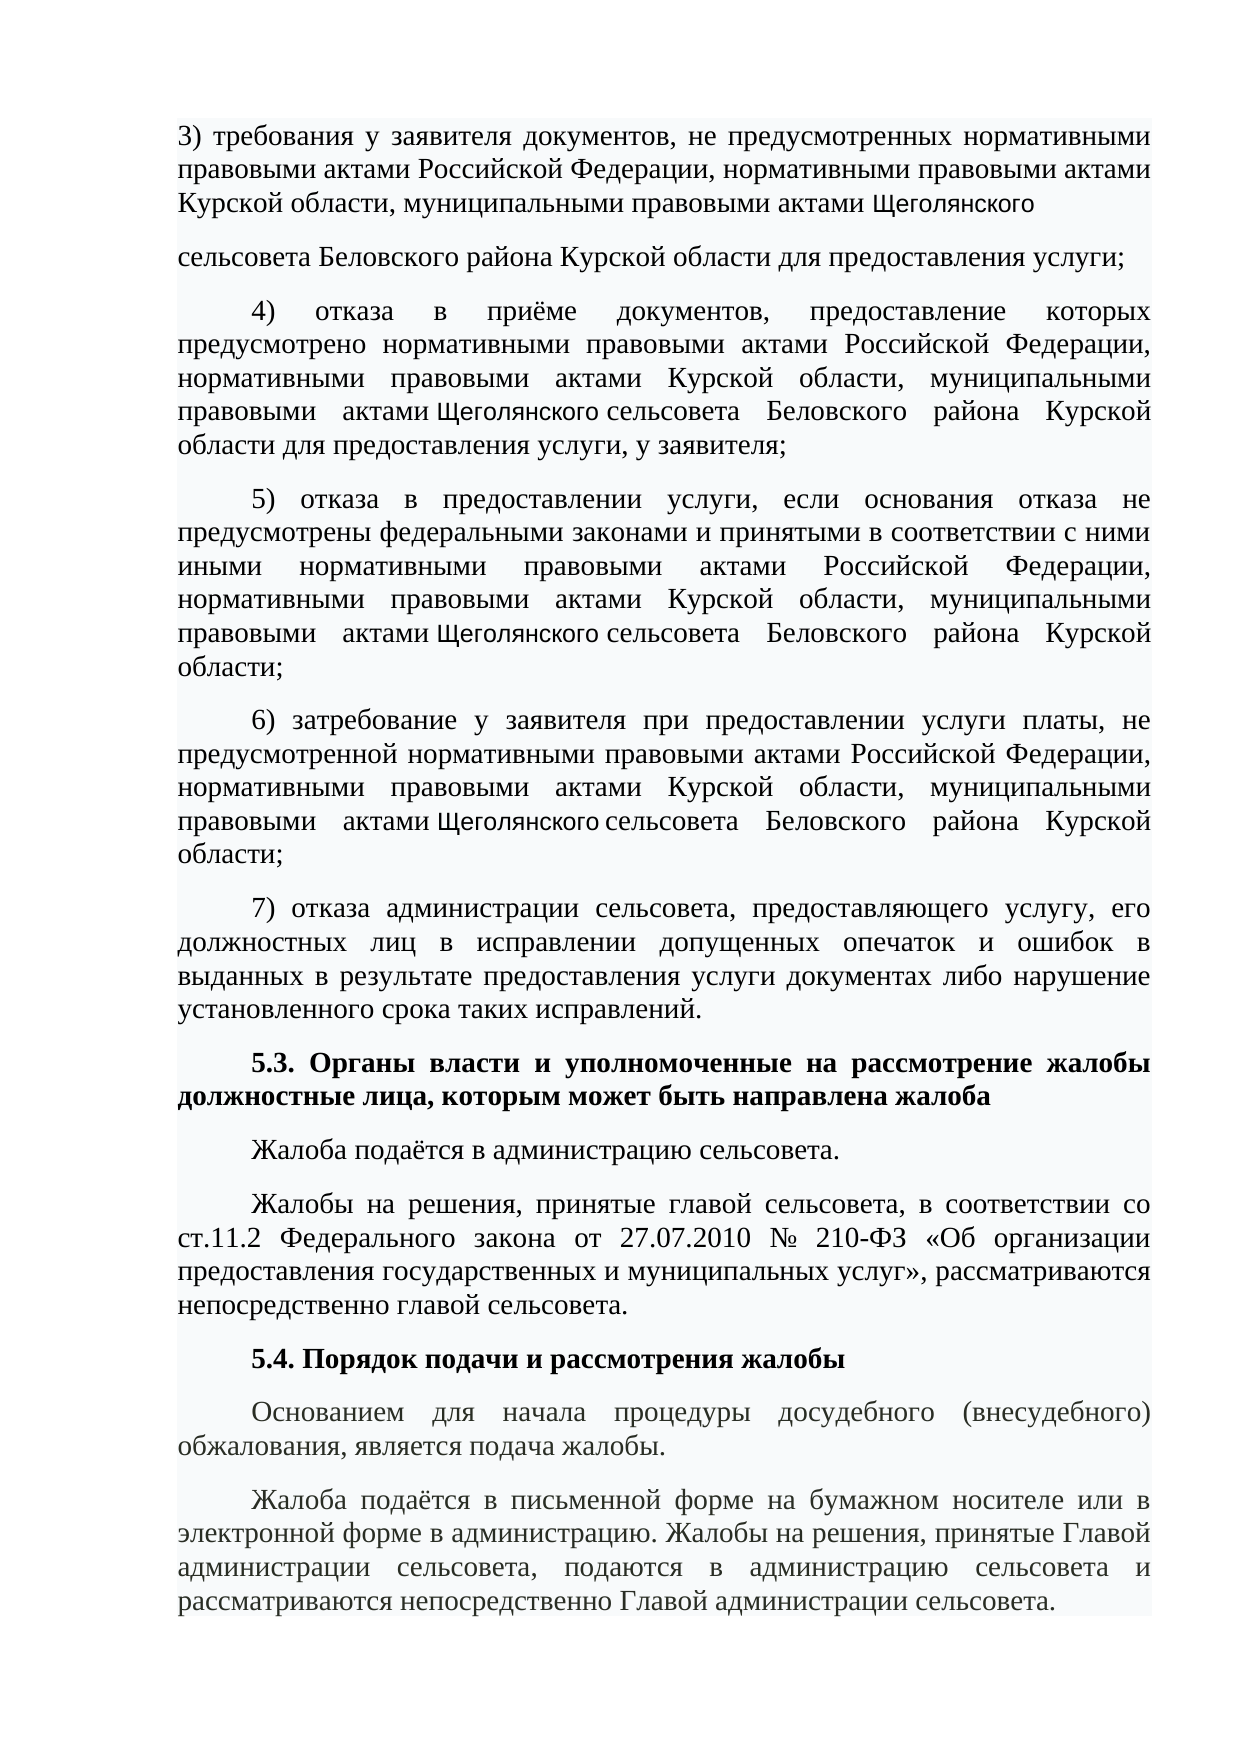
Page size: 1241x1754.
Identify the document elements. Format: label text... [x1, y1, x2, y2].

text Жалобы на решения, принятые главой сельсовета, в соответствии со ст.11.2 Федерального закона от 27.07.2010 № 210-ФЗ «Об организации предоставления государственных и муниципальных услуг», рассматриваются непосредственно главой сельсовета. [177, 1186, 1152, 1320]
text 7) отказа администрации сельсовета, предоставляющего услугу, его должностных лиц в исправлении допущенных опечаток и ошибок в выданных в результате предоставления услуги документах либо нарушение установленного срока таких исправлений. [177, 891, 1152, 1025]
text Основанием для начала процедуры досудебного (внесудебного) обжалования, является подача жалобы. [177, 1394, 1152, 1462]
text 4) отказа в приёме документов, предоставление которых предусмотрено нормативными правовыми актами Российской Федерации, нормативными правовыми актами Курской области, муниципальными правовыми актами Щеголянского сельсовета Беловского района Курской области для предоставления услуги, у заявителя; [177, 293, 1152, 461]
text сельсовета Беловского района Курской области для предоставления услуги; [177, 239, 1152, 273]
text Жалоба подаётся в письменной форме на бумажном носителе или в электронной форме в администрацию. Жалобы на решения, принятые Главой администрации сельсовета, подаются в администрацию сельсовета и рассматриваются непосредственно Главой администрации сельсовета. [177, 1482, 1152, 1616]
text 6) затребование у заявителя при предоставлении услуги платы, не предусмотренной нормативными правовыми актами Российской Федерации, нормативными правовыми актами Курской области, муниципальными правовыми актами Щеголянского сельсовета Беловского района Курской области; [177, 702, 1152, 870]
text 5.4. Порядок подачи и рассмотрения жалобы [177, 1341, 1152, 1374]
text Жалоба подаётся в администрацию сельсовета. [177, 1132, 1152, 1166]
text 5.3. Органы власти и уполномоченные на рассмотрение жалобы должностные лица, которым может быть направлена жалоба [177, 1045, 1152, 1112]
text 3) требования у заявителя документов, не предусмотренных нормативными правовыми актами Российской Федерации, нормативными правовыми актами Курской области, муниципальными правовыми актами Щеголянского [177, 118, 1152, 219]
text 5) отказа в предоставлении услуги, если основания отказа не предусмотрены федеральными законами и принятыми в соответствии с ними иными нормативными правовыми актами Российской Федерации, нормативными правовыми актами Курской области, муниципальными правовыми актами Щеголянского сельсовета Беловского района Курской области; [177, 481, 1152, 682]
